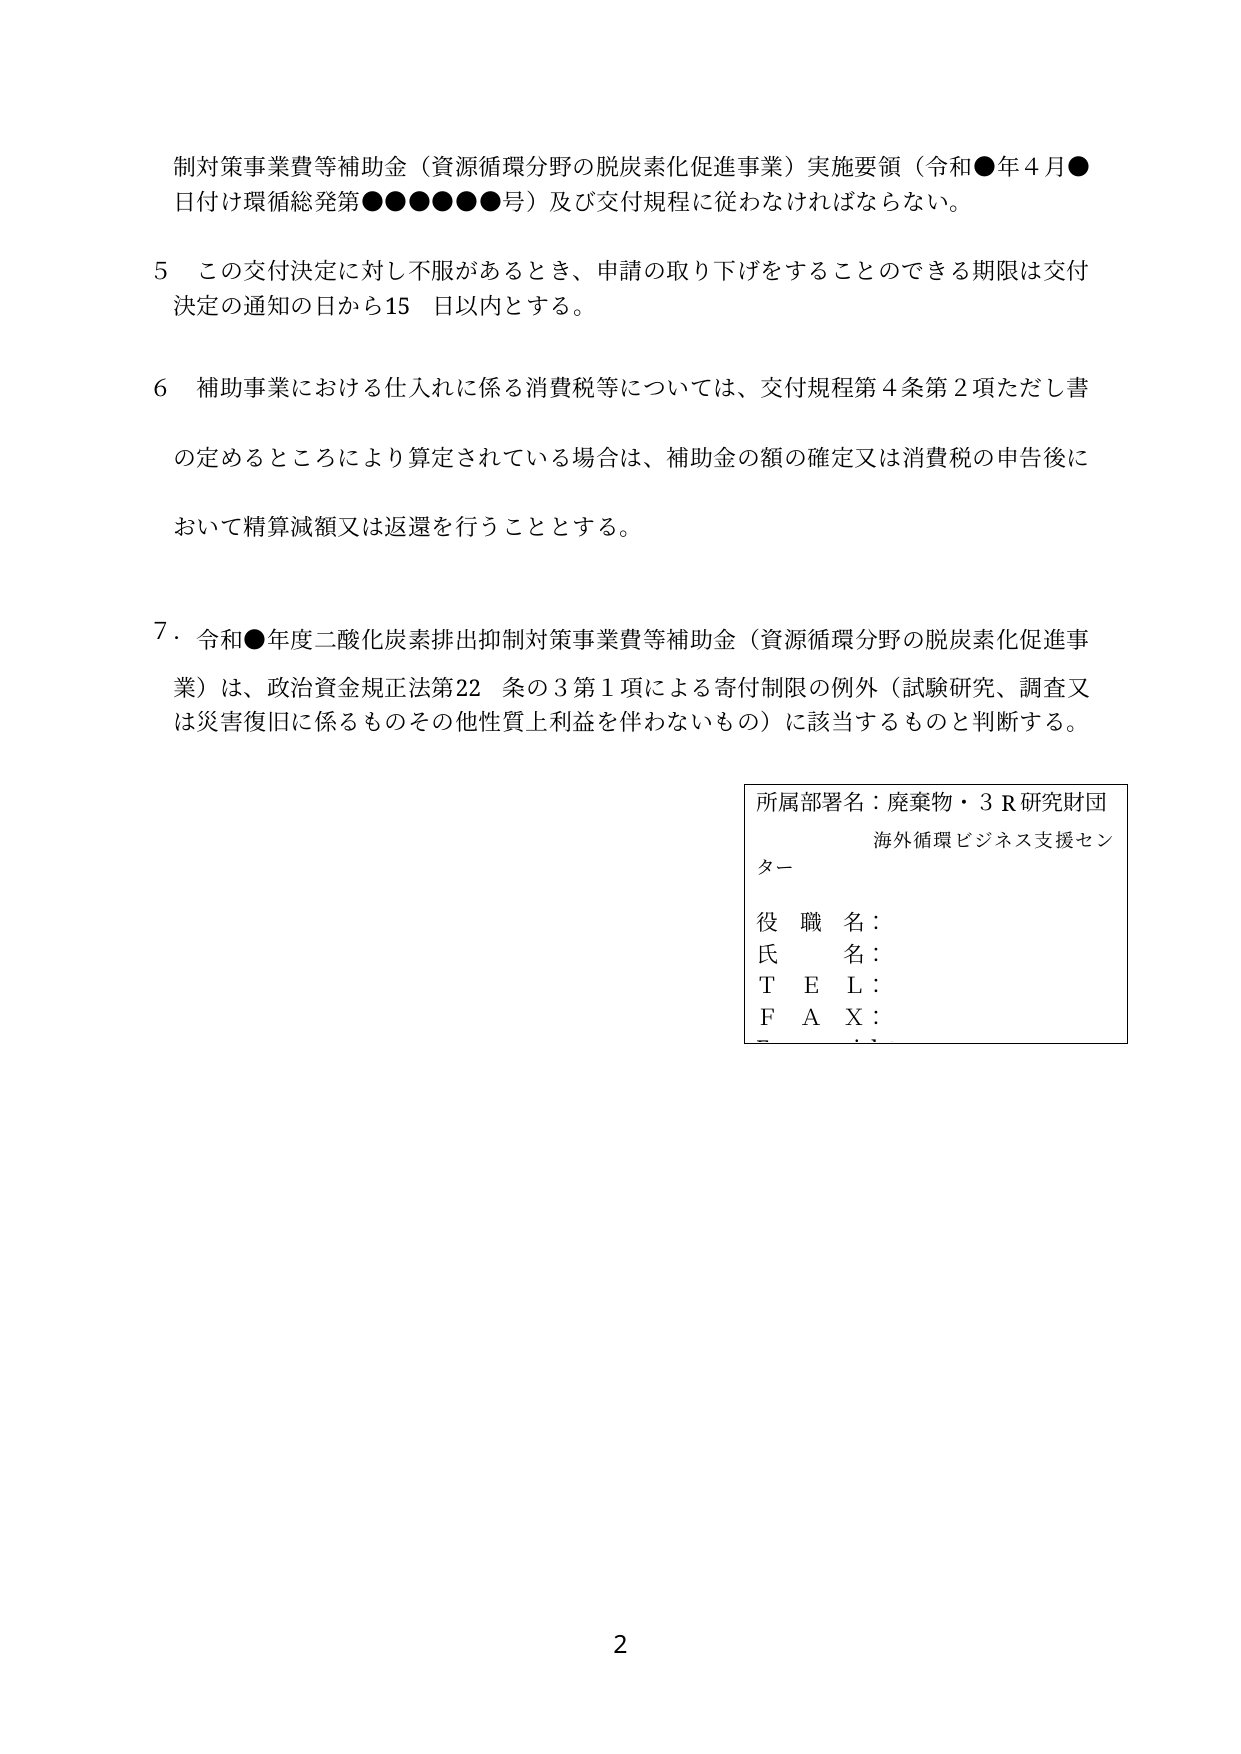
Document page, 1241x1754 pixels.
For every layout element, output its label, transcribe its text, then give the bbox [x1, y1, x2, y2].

text ７．令和●年度二酸化炭素排出抑制対策事業費等補助金（資源循環分野の脱炭素化促進事業）は、政治資金規正法第22条の３第１項による寄付制限の例外（試験研究、調査又は災害復旧に係るものその他性質上利益を伴わないもの）に該当するものと判断する。 [149, 599, 1091, 738]
text ６ 補助事業における仕入れに係る消費税等については、交付規程第４条第２項ただし書の定めるところにより算定されている場合は、補助金の額の確定又は消費税の申告後において精算減額又は返還を行うこととする。 [149, 357, 1091, 565]
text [149, 148, 1091, 218]
text ５ この交付決定に対し不服があるとき、申請の取り下げをすることのできる期限は交付決定の通知の日から15日以内とする。 [149, 253, 1091, 322]
